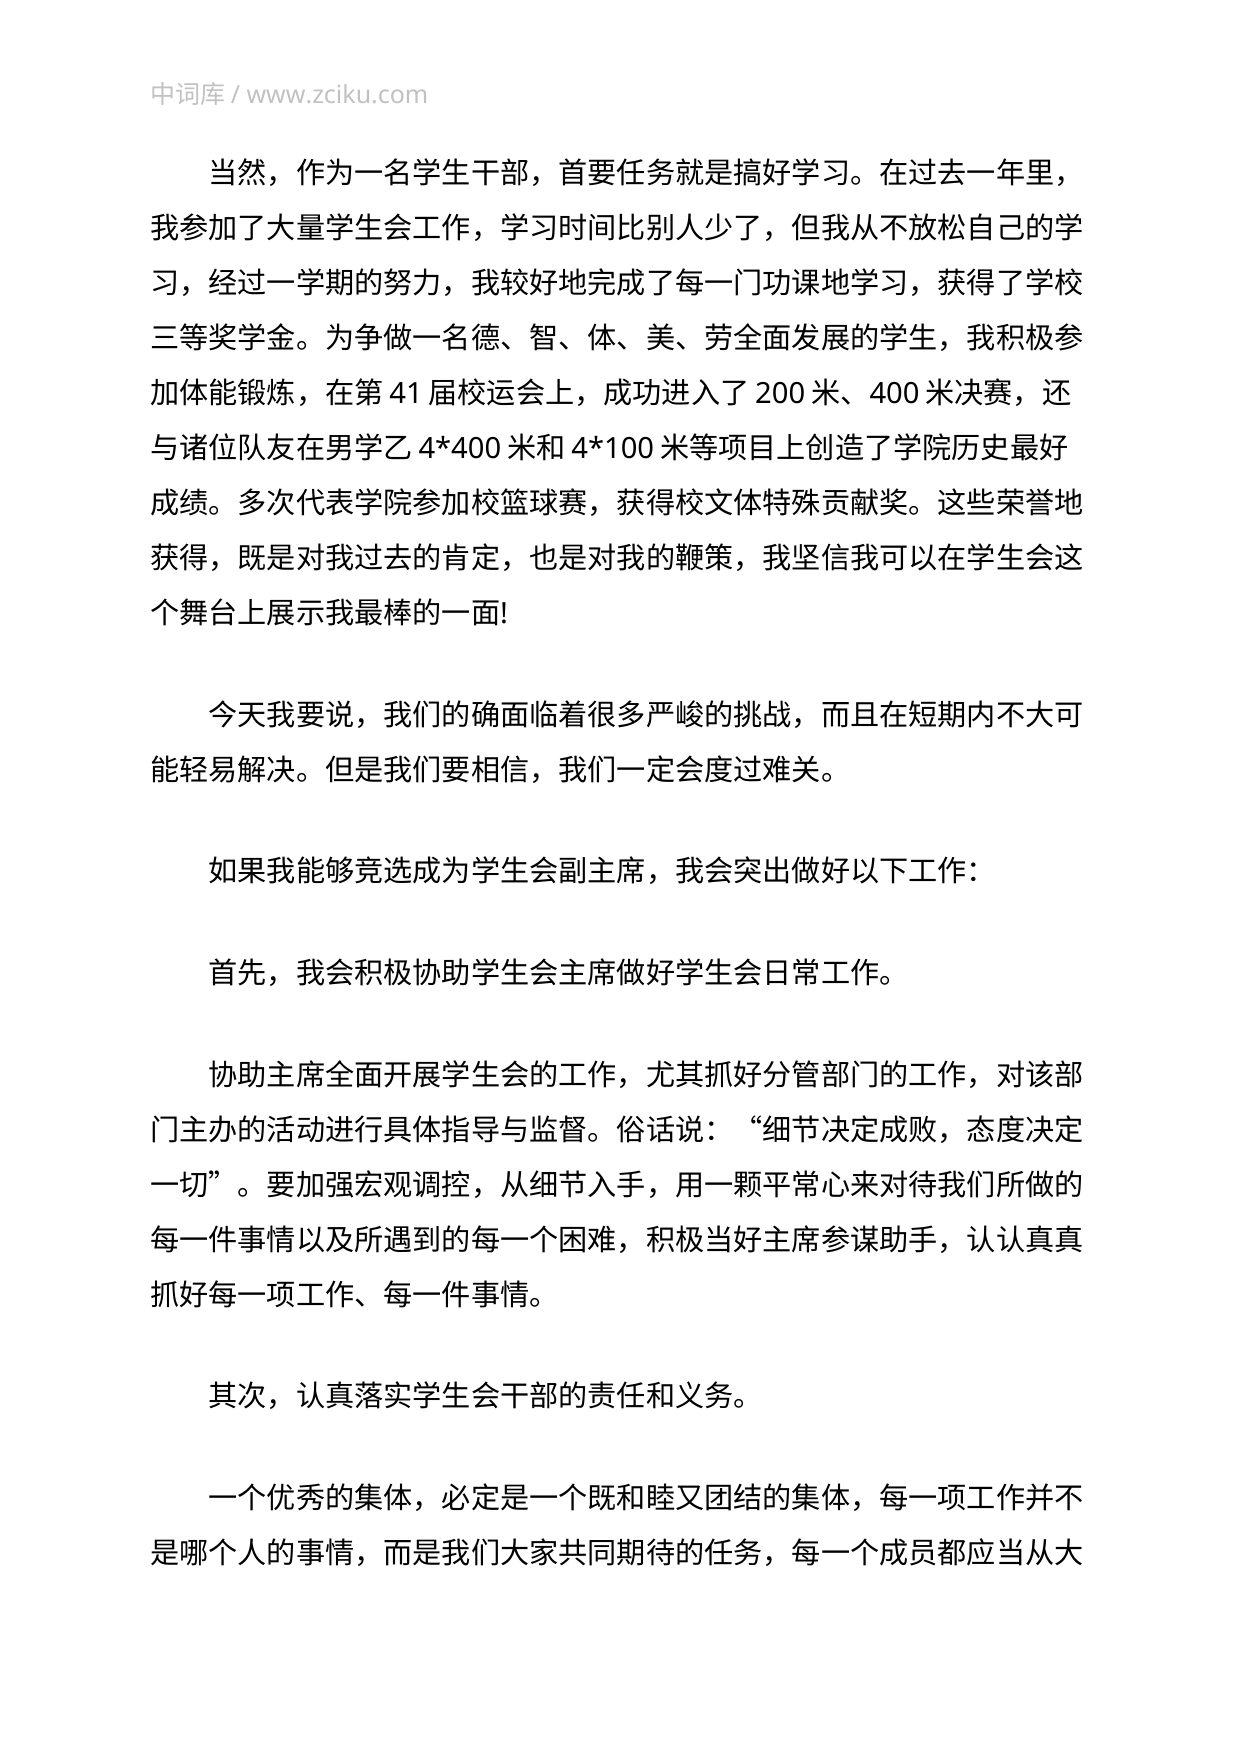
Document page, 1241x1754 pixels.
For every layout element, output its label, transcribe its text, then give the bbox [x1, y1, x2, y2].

text 今天我要说，我们的确面临着很多严峻的挑战，而且在短期内不大可能轻易解决。但是我们要相信，我们一定会度过难关。 [150, 691, 1090, 788]
text 协助主席全面开展学生会的工作，尤其抓好分管部门的工作，对该部门主办的活动进行具体指导与监督。俗话说：“细节决定成败，态度决定一切”。要加强宏观调控，从细节入手，用一颗平常心来对待我们所做的每一件事情以及所遇到的每一个困难，积极当好主席参谋助手，认认真真抓好每一项工作、每一件事情。 [150, 1052, 1090, 1313]
text 首先，我会积极协助学生会主席做好学生会日常工作。 [150, 950, 1090, 992]
text 如果我能够竞选成为学生会副主席，我会突出做好以下工作： [150, 848, 1090, 890]
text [150, 1475, 1090, 1572]
text 当然，作为一名学生干部，首要任务就是搞好学习。在过去一年里，我参加了大量学生会工作，学习时间比别人少了，但我从不放松自己的学习，经过一学期的努力，我较好地完成了每一门功课地学习，获得了学校三等奖学金。为争做一名德、智、体、美、劳全面发展的学生，我积极参加体能锻炼，在第41届校运会上，成功进入了200米、400米决赛，还与诸位队友在男学乙4*400米和4*100米等项目上创造了学院历史最好成绩。多次代表学院参加校篮球赛，获得校文体特殊贡献奖。这些荣誉地获得，既是对我过去的肯定，也是对我的鞭策，我坚信我可以在学生会这个舞台上展示我最棒的一面! [150, 150, 1090, 632]
text 其次，认真落实学生会干部的责任和义务。 [150, 1373, 1090, 1415]
